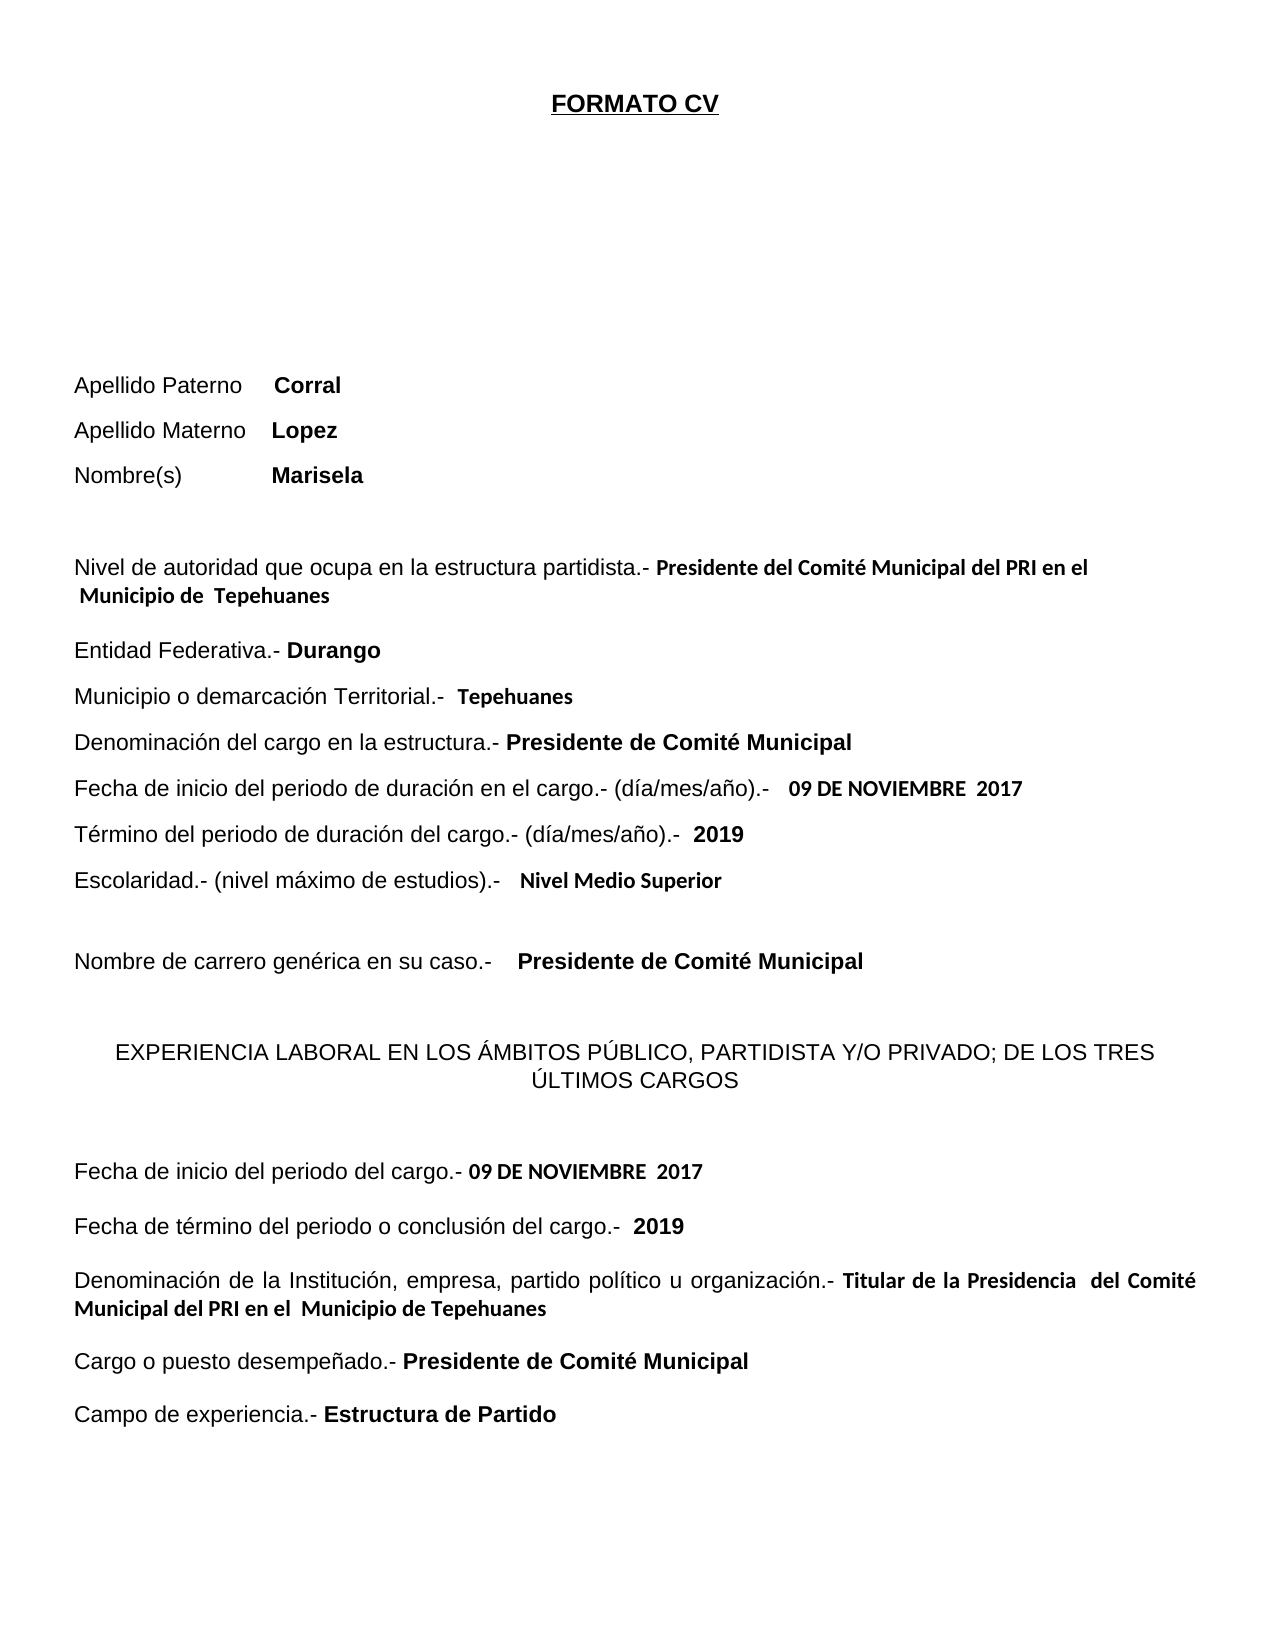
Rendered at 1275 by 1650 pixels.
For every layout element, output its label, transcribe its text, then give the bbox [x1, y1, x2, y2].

text Fecha de inicio del periodo del cargo.- 09 DE NOVIEMBRE 2017 [74, 1157, 1196, 1185]
text Entidad Federativa.- Durango [74, 637, 1196, 663]
text Término del periodo de duración del cargo.- (día/mes/año).- 2019 [74, 821, 1196, 847]
text Fecha de inicio del periodo de duración en el cargo.- (día/mes/año).- 09 DE NOVIEMBRE 2017 [74, 774, 1196, 802]
text Nivel de autoridad que ocupa en la estructura partidista.- Presidente del Comité Municipal del PRI en el [74, 553, 1196, 581]
text Apellido Paterno Corral [74, 372, 1196, 399]
text Denominación de la Institución, empresa, partido político u organización.- Titular de la Presidencia del Comité Municipal del PRI en el Municipio de Tepehuanes [74, 1266, 1196, 1322]
text Apellido Materno Lopez [74, 417, 1196, 444]
text Fecha de término del periodo o conclusión del cargo.- 2019 [74, 1213, 1196, 1239]
text Escolaridad.- (nivel máximo de estudios).- Nivel Medio Superior [74, 866, 1196, 894]
text Municipio o demarcación Territorial.- Tepehuanes [74, 682, 1196, 710]
text FORMATO CV [74, 89, 1196, 117]
text Cargo o puesto desempeñado.- Presidente de Comité Municipal [74, 1348, 1196, 1374]
text EXPERIENCIA LABORAL EN LOS ÁMBITOS PÚBLICO, PARTIDISTA Y/O PRIVADO; DE LOS TRES ÚLTIMOS CARGOS [74, 1038, 1196, 1093]
text Denominación del cargo en la estructura.- Presidente de Comité Municipal [74, 729, 1196, 755]
text Nombre(s) Marisela [74, 462, 1196, 489]
text Municipio de Tepehuanes [74, 581, 1196, 609]
text Nombre de carrero genérica en su caso.- Presidente de Comité Municipal [74, 948, 1196, 974]
text Campo de experiencia.- Estructura de Partido [74, 1401, 1196, 1427]
